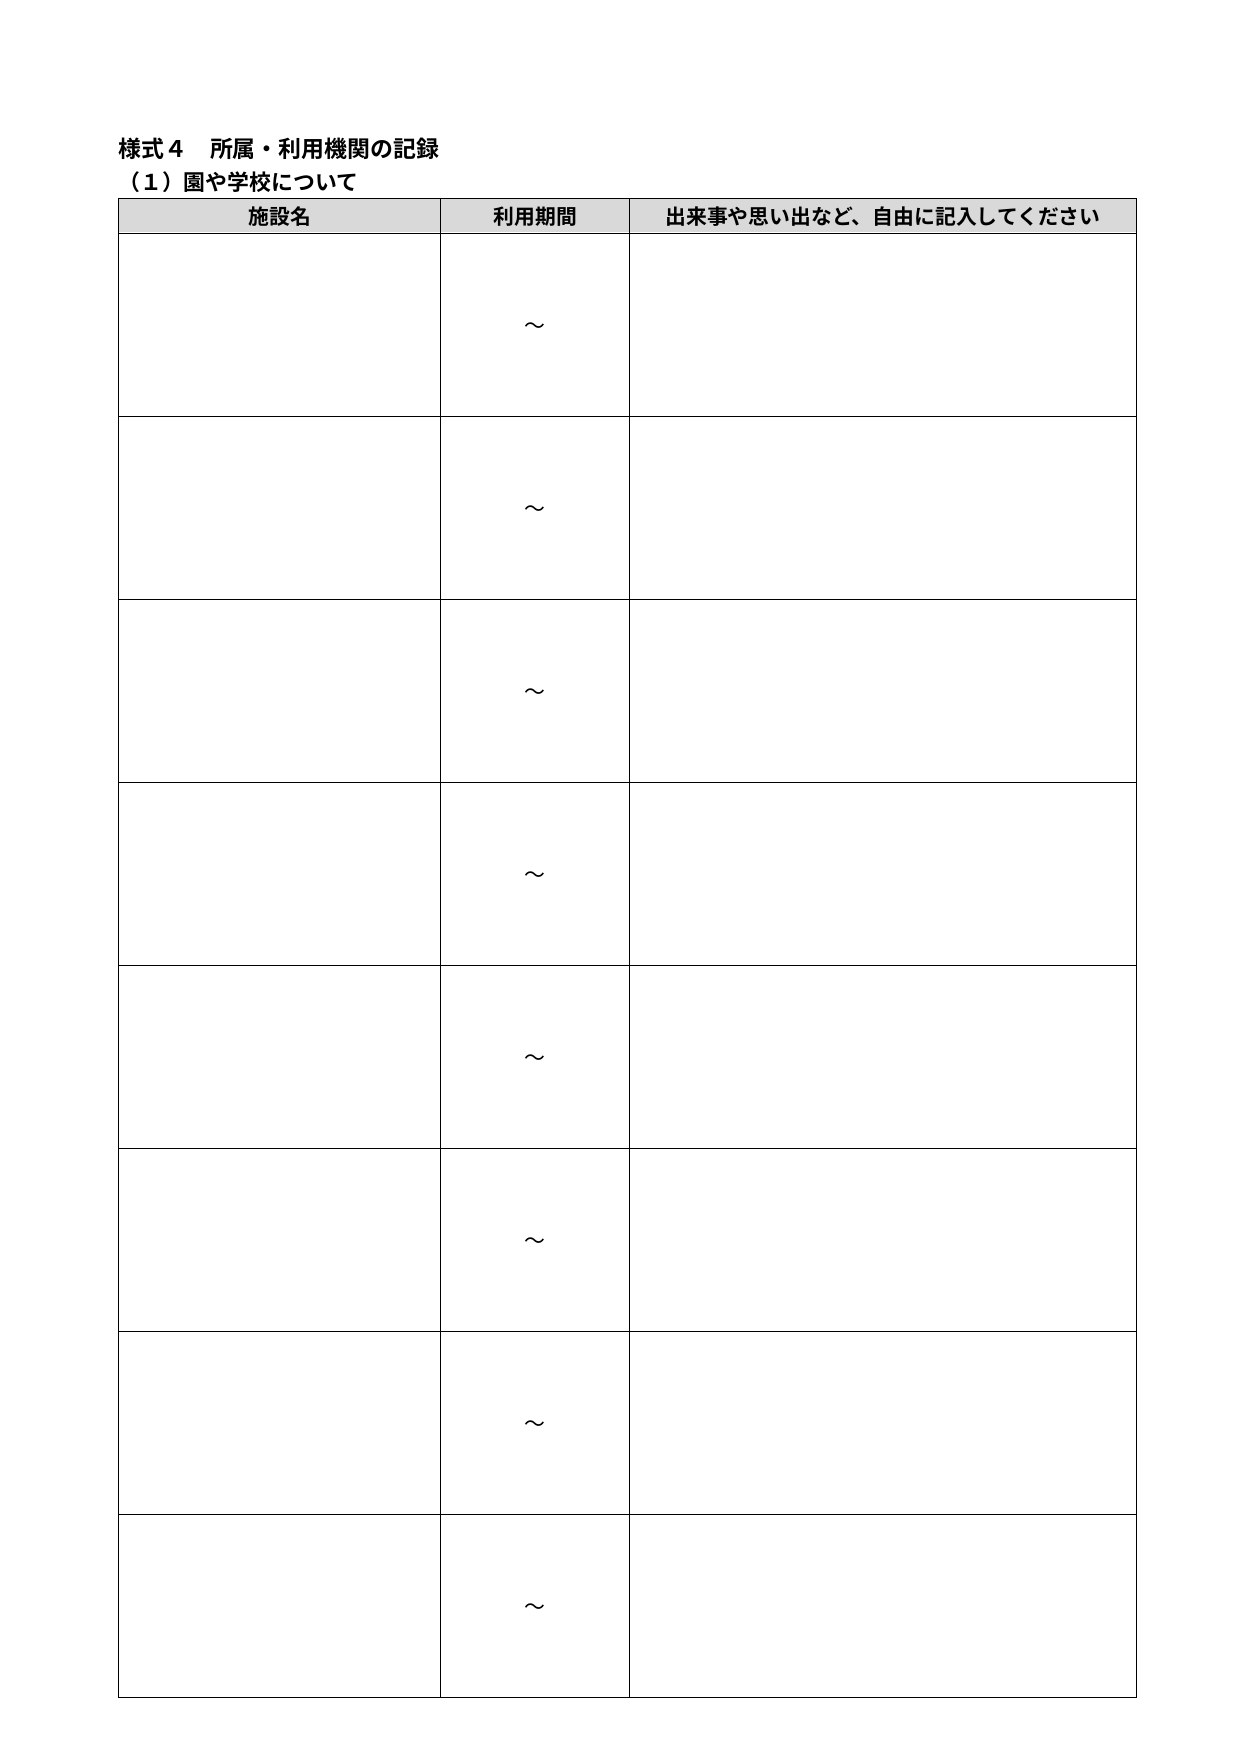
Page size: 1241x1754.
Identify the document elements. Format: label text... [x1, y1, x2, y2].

table_cell [119, 600, 440, 782]
table_header 出来事や思い出など、自由に記入してください [630, 199, 1136, 232]
text 様式４ 所属・利用機関の記録 [118, 131, 1122, 164]
table_cell ～ [441, 783, 629, 964]
table_cell [630, 1149, 1136, 1331]
table_header 施設名 [119, 199, 440, 232]
text （１）園や学校について [118, 164, 1122, 198]
table_cell [630, 234, 1136, 416]
table_cell ～ [441, 417, 629, 598]
table_cell [630, 783, 1136, 964]
table_cell [119, 1332, 440, 1514]
table_cell [119, 966, 440, 1148]
table_cell [630, 966, 1136, 1148]
table_cell ～ [441, 966, 629, 1148]
table_cell [630, 600, 1136, 782]
table_cell [630, 1515, 1136, 1697]
table_cell [119, 417, 440, 598]
table_cell ～ [441, 234, 629, 416]
table_cell ～ [441, 600, 629, 782]
table_cell [119, 1515, 440, 1697]
table_cell [119, 1149, 440, 1331]
table_cell [119, 234, 440, 416]
table_cell [119, 783, 440, 964]
table_header 利用期間 [441, 199, 629, 232]
table_cell [630, 1332, 1136, 1514]
table_cell ～ [441, 1515, 629, 1697]
table_cell ～ [441, 1149, 629, 1331]
table_cell ～ [441, 1332, 629, 1514]
table_cell [630, 417, 1136, 598]
